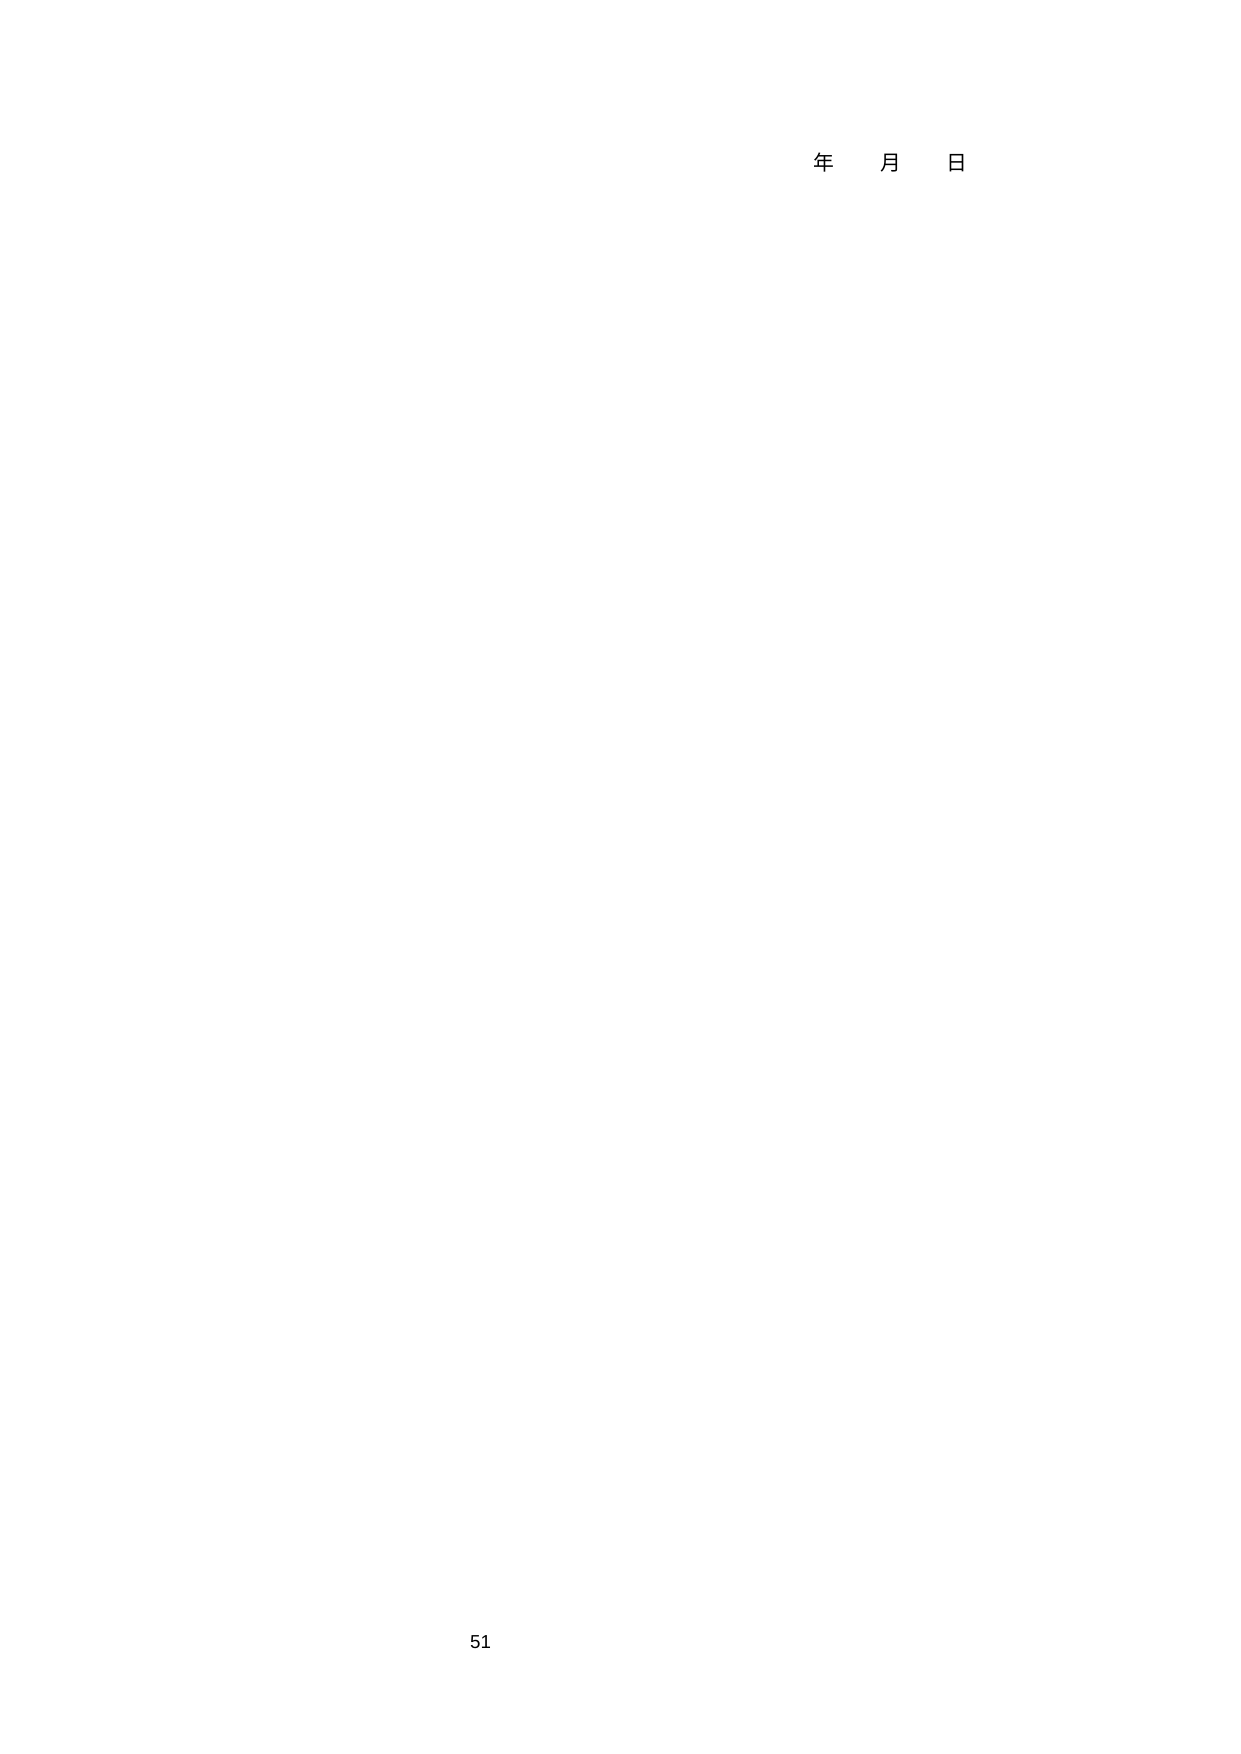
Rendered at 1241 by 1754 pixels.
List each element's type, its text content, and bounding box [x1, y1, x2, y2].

text 年 月 日 [709, 149, 1066, 176]
